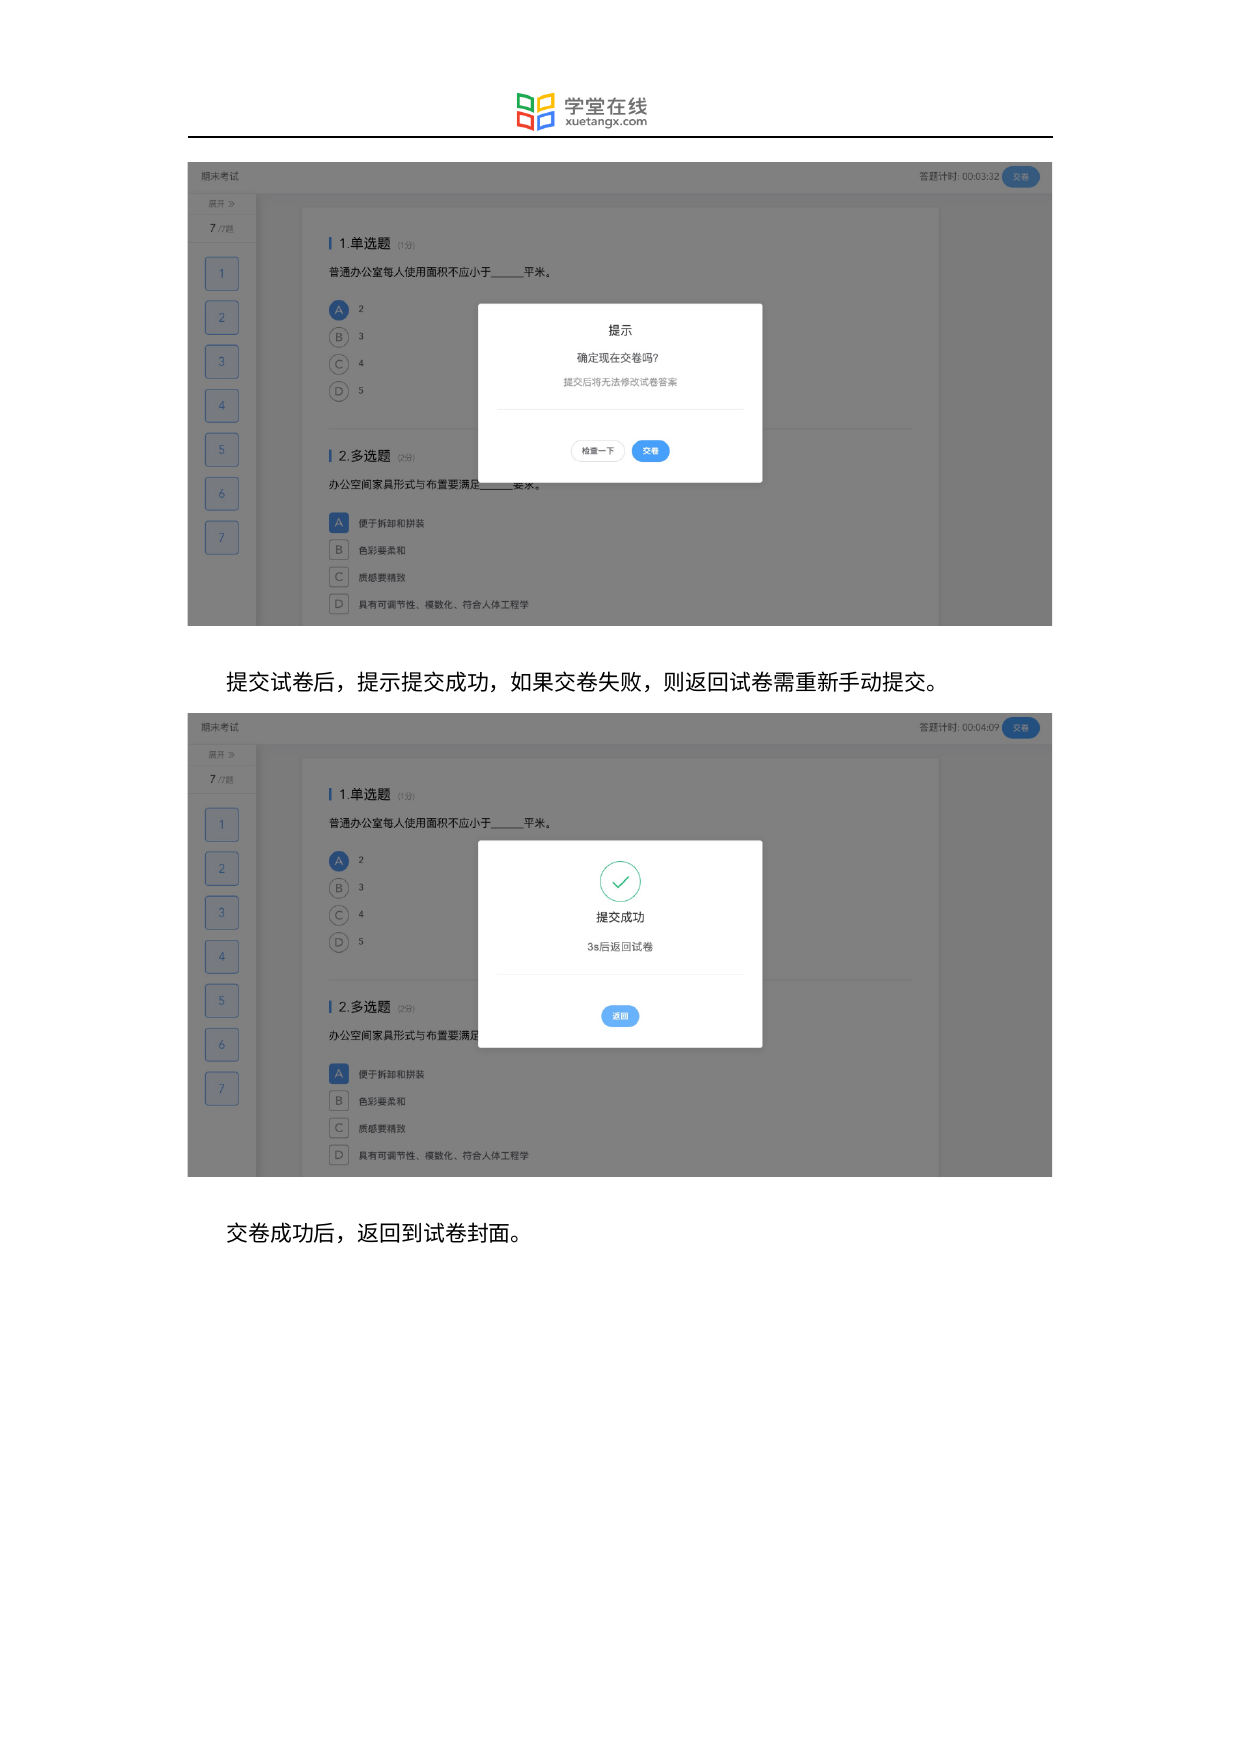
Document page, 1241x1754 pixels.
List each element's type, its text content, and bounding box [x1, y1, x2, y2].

picture [187, 713, 1053, 1177]
picture [187, 162, 1053, 626]
text 提交试卷后，提示提交成功，如果交卷失败，则返回试卷需重新手动提交。 [187, 665, 1053, 697]
picture [509, 88, 654, 134]
text 交卷成功后，返回到试卷封面。 [187, 1216, 1053, 1248]
